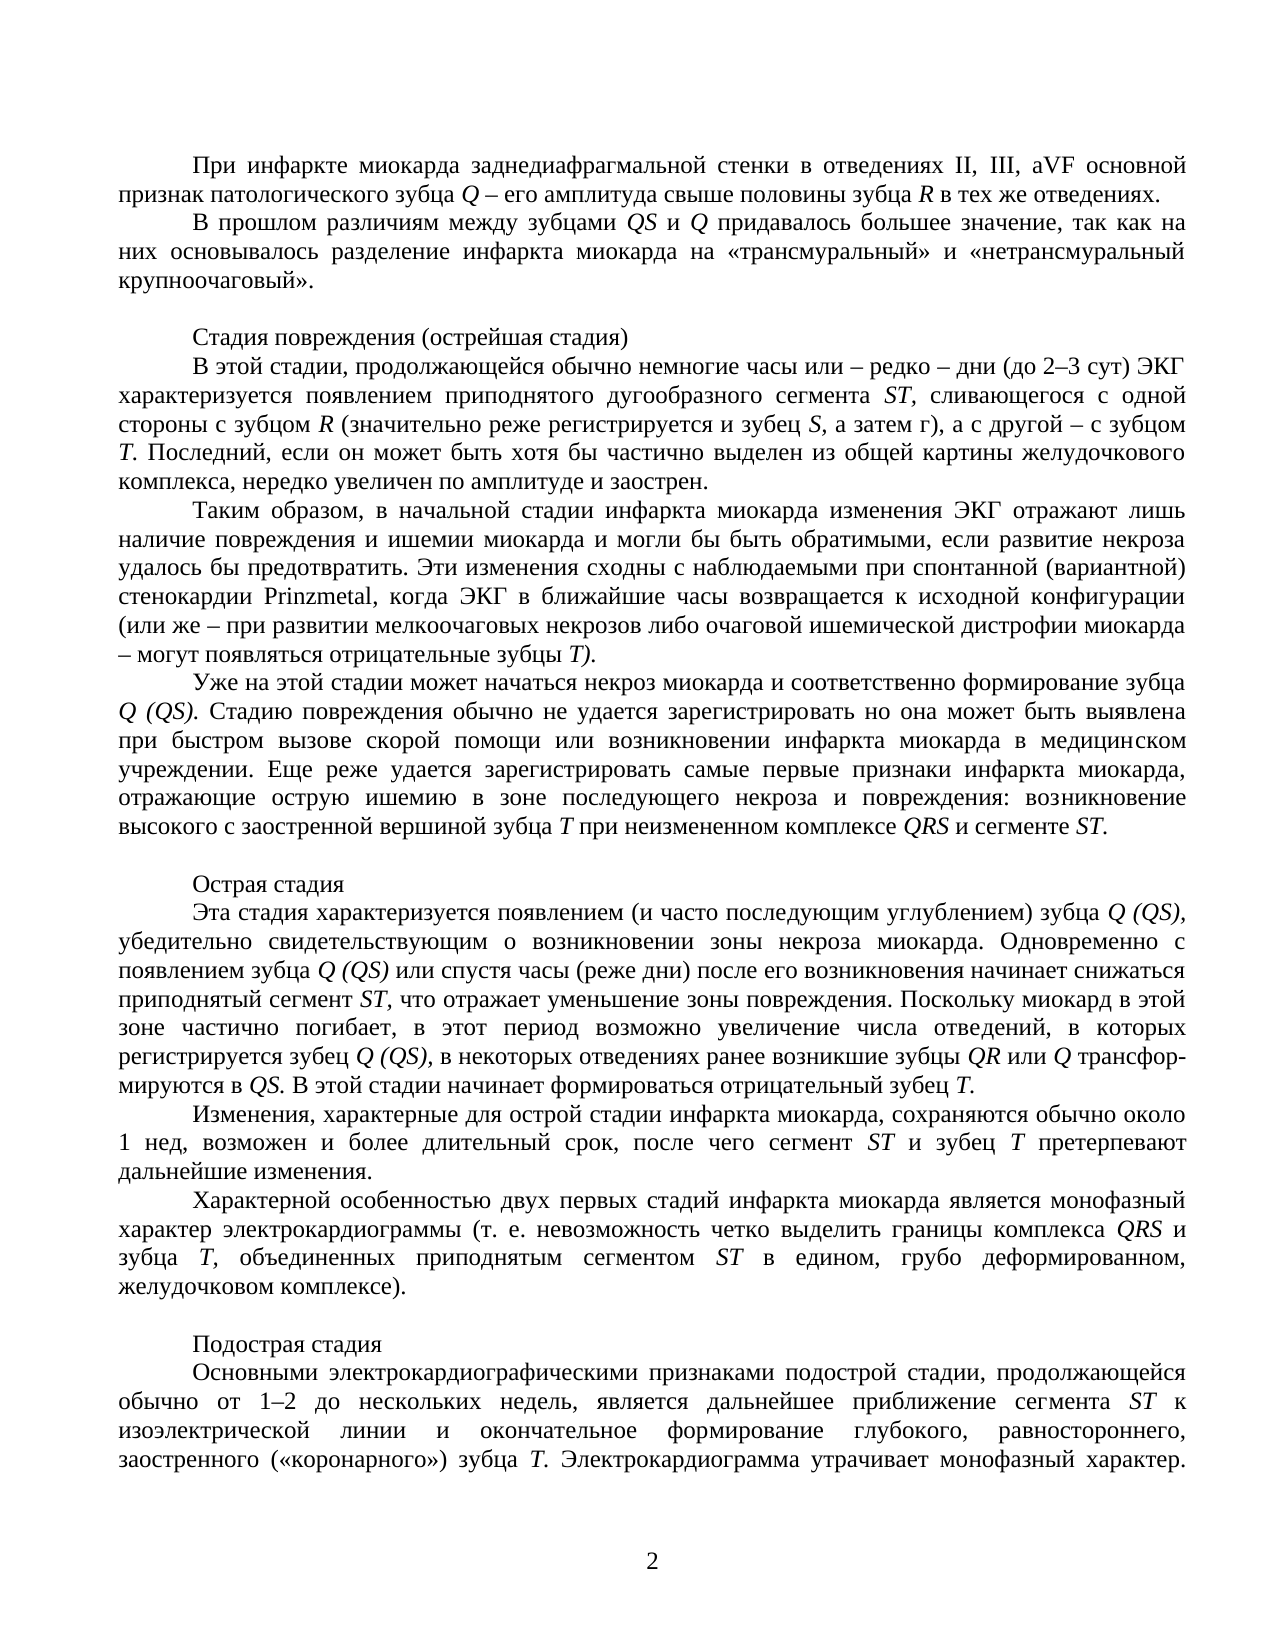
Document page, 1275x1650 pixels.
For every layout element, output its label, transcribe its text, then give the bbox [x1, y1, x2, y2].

text Изменения, характерные для острой стадии инфаркта миокарда, сохраняются обычно около 1 нед, возможен и более длительный срок, после чего сегмент ST и зубец Т претерпевают дальнейшие изменения. [118, 1099, 1186, 1185]
text В прошлом различиям между зубцами QS и Q придавалось большее значение, так как на них основывалось разделение инфаркта миокарда на «трансмуральный» и «нетрансмуральный крупноочаговый». [118, 207, 1186, 294]
text Уже на этой стадии может начаться некроз миокарда и соответственно формирование зубца Q (QS). Стадию повреждения обычно не удается зарегистрировать но она может быть выявлена при быстром вызове скорой помощи или возникновении инфаркта миокарда в медицинском учреждении. Еще реже удается зарегистрировать самые первые признаки инфаркта миокарда, отражающие острую ишемию в зоне последующего некроза и повреждения: возникновение высокого с заостренной вершиной зубца Т при неизмененном комплексе QRS и сегменте ST. [118, 667, 1186, 840]
text Подострая стадия [118, 1329, 1186, 1357]
text Характерной особенностью двух первых стадий инфаркта миокарда является монофазный характер электрокардиограммы (т. е. невозможность четко выделить границы комплекса QRS и зубца Т, объединенных приподнятым сегментом ST в едином, грубо деформированном, желудочковом комплексе). [118, 1185, 1186, 1300]
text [118, 1357, 1186, 1472]
text В этой стадии, продолжающейся обычно немногие часы или – редко – дни (до 2–3 сут) ЭКГ характеризуется появлением приподнятого дугообразного сегмента ST, сливающегося с одной стороны с зубцом R (значительно реже регистрируется и зубец S, а затем г), а с другой – с зубцом Т. Последний, если он может быть хотя бы частично выделен из общей картины желудочкового комплекса, нередко увеличен по амплитуде и заострен. [118, 351, 1186, 495]
text Острая стадия [118, 869, 1186, 897]
text Эта стадия характеризуется появлением (и часто последующим углублением) зубца Q (QS), убедительно свидетельствующим о возникновении зоны некроза миокарда. Одновременно с появлением зубца Q (QS) или спустя часы (реже дни) после его возникновения начинает снижаться приподнятый сегмент ST, что отражает уменьшение зоны повреждения. Поскольку миокард в этой зоне частично погибает, в этот период возможно увеличение числа отведений, в которых регистрируется зубец Q (QS), в некоторых отведениях ранее возникшие зубцы QR или Q трансформируются в QS. В этой стадии начинает формироваться отрицательный зубец Т. [118, 897, 1186, 1099]
text Стадия повреждения (острейшая стадия) [118, 322, 1186, 351]
text Таким образом, в начальной стадии инфаркта миокарда изменения ЭКГ отражают лишь наличие повреждения и ишемии миокарда и могли бы быть обратимыми, если развитие некроза удалось бы предотвратить. Эти изменения сходны с наблюдаемыми при спонтанной (вариантной) стенокардии Prinzmetal, когда ЭКГ в ближайшие часы возвращается к исходной конфигурации (или же – при развитии мелкоочаговых некрозов либо очаговой ишемической дистрофии миокарда – могут появляться отрицательные зубцы Т). [118, 495, 1186, 667]
text При инфаркте миокарда заднедиафрагмальной стенки в отведениях II, III, aVF основной признак патологического зубца Q – его амплитуда свыше половины зубца R в тех же отведениях. [118, 150, 1186, 207]
